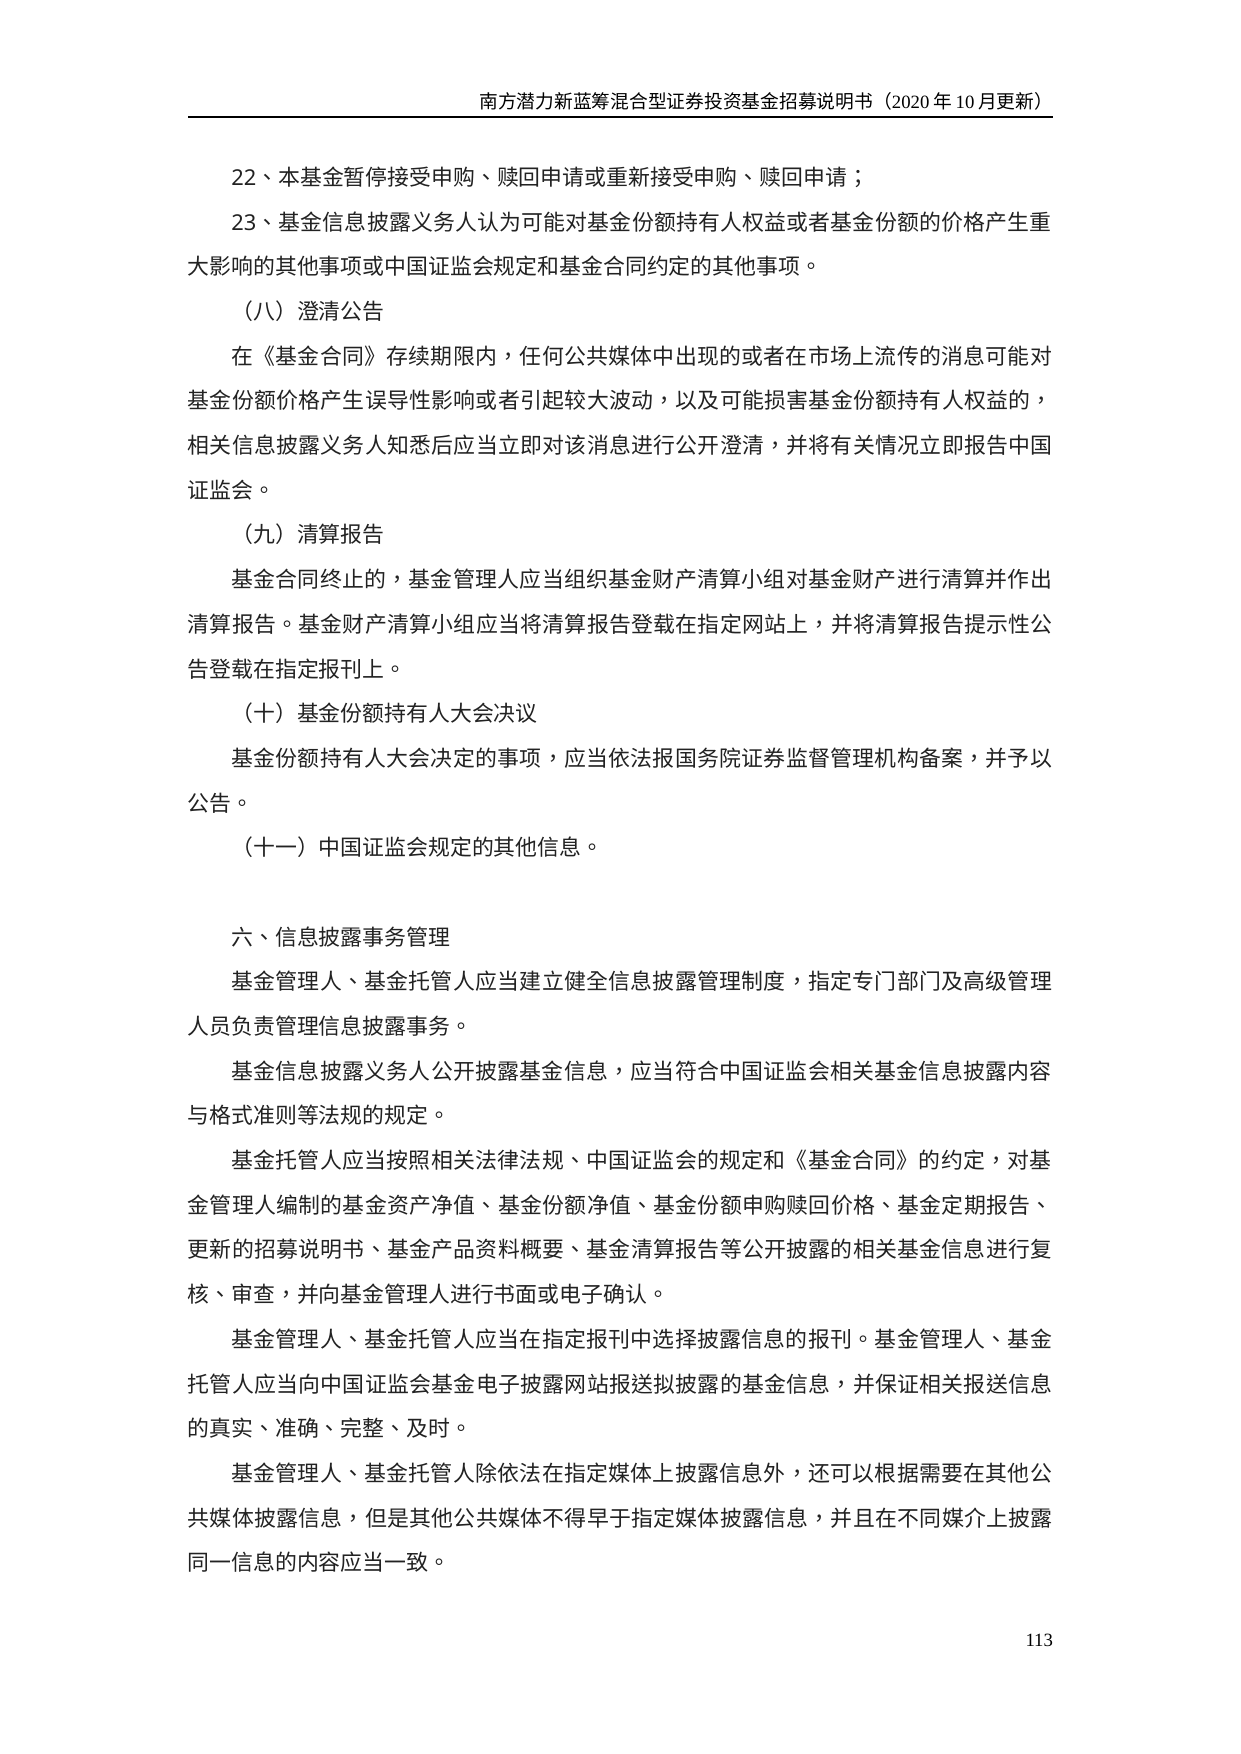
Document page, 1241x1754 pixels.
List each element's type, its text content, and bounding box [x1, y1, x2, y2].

text 六、信息披露事务管理 [187, 922, 1053, 951]
text 基金份额持有人大会决定的事项，应当依法报国务院证券监督管理机构备案，并予以公告。 [187, 743, 1053, 817]
text 基金合同终止的，基金管理人应当组织基金财产清算小组对基金财产进行清算并作出清算报告。基金财产清算小组应当将清算报告登载在指定网站上，并将清算报告提示性公告登载在指定报刊上。 [187, 564, 1053, 683]
text 在《基金合同》存续期限内，任何公共媒体中出现的或者在市场上流传的消息可能对基金份额价格产生误导性影响或者引起较大波动，以及可能损害基金份额持有人权益的，相关信息披露义务人知悉后应当立即对该消息进行公开澄清，并将有关情况立即报告中国证监会。 [187, 341, 1053, 504]
text （十一）中国证监会规定的其他信息。 [187, 832, 1053, 862]
text 基金管理人、基金托管人应当在指定报刊中选择披露信息的报刊。基金管理人、基金托管人应当向中国证监会基金电子披露网站报送拟披露的基金信息，并保证相关报送信息的真实、准确、完整、及时。 [187, 1324, 1053, 1443]
text 22、本基金暂停接受申购、赎回申请或重新接受申购、赎回申请； [187, 162, 1053, 192]
text （八）澄清公告 [187, 296, 1053, 326]
text 基金管理人、基金托管人应当建立健全信息披露管理制度，指定专门部门及高级管理人员负责管理信息披露事务。 [187, 966, 1053, 1041]
text （九）清算报告 [187, 519, 1053, 549]
text 基金管理人、基金托管人除依法在指定媒体上披露信息外，还可以根据需要在其他公共媒体披露信息，但是其他公共媒体不得早于指定媒体披露信息，并且在不同媒介上披露同一信息的内容应当一致。 [187, 1458, 1053, 1577]
text 23、基金信息披露义务人认为可能对基金份额持有人权益或者基金份额的价格产生重大影响的其他事项或中国证监会规定和基金合同约定的其他事项。 [187, 207, 1053, 281]
text （十）基金份额持有人大会决议 [187, 698, 1053, 728]
text 基金信息披露义务人公开披露基金信息，应当符合中国证监会相关基金信息披露内容与格式准则等法规的规定。 [187, 1056, 1053, 1130]
text 基金托管人应当按照相关法律法规、中国证监会的规定和《基金合同》的约定，对基金管理人编制的基金资产净值、基金份额净值、基金份额申购赎回价格、基金定期报告、更新的招募说明书、基金产品资料概要、基金清算报告等公开披露的相关基金信息进行复核、审查，并向基金管理人进行书面或电子确认。 [187, 1145, 1053, 1309]
